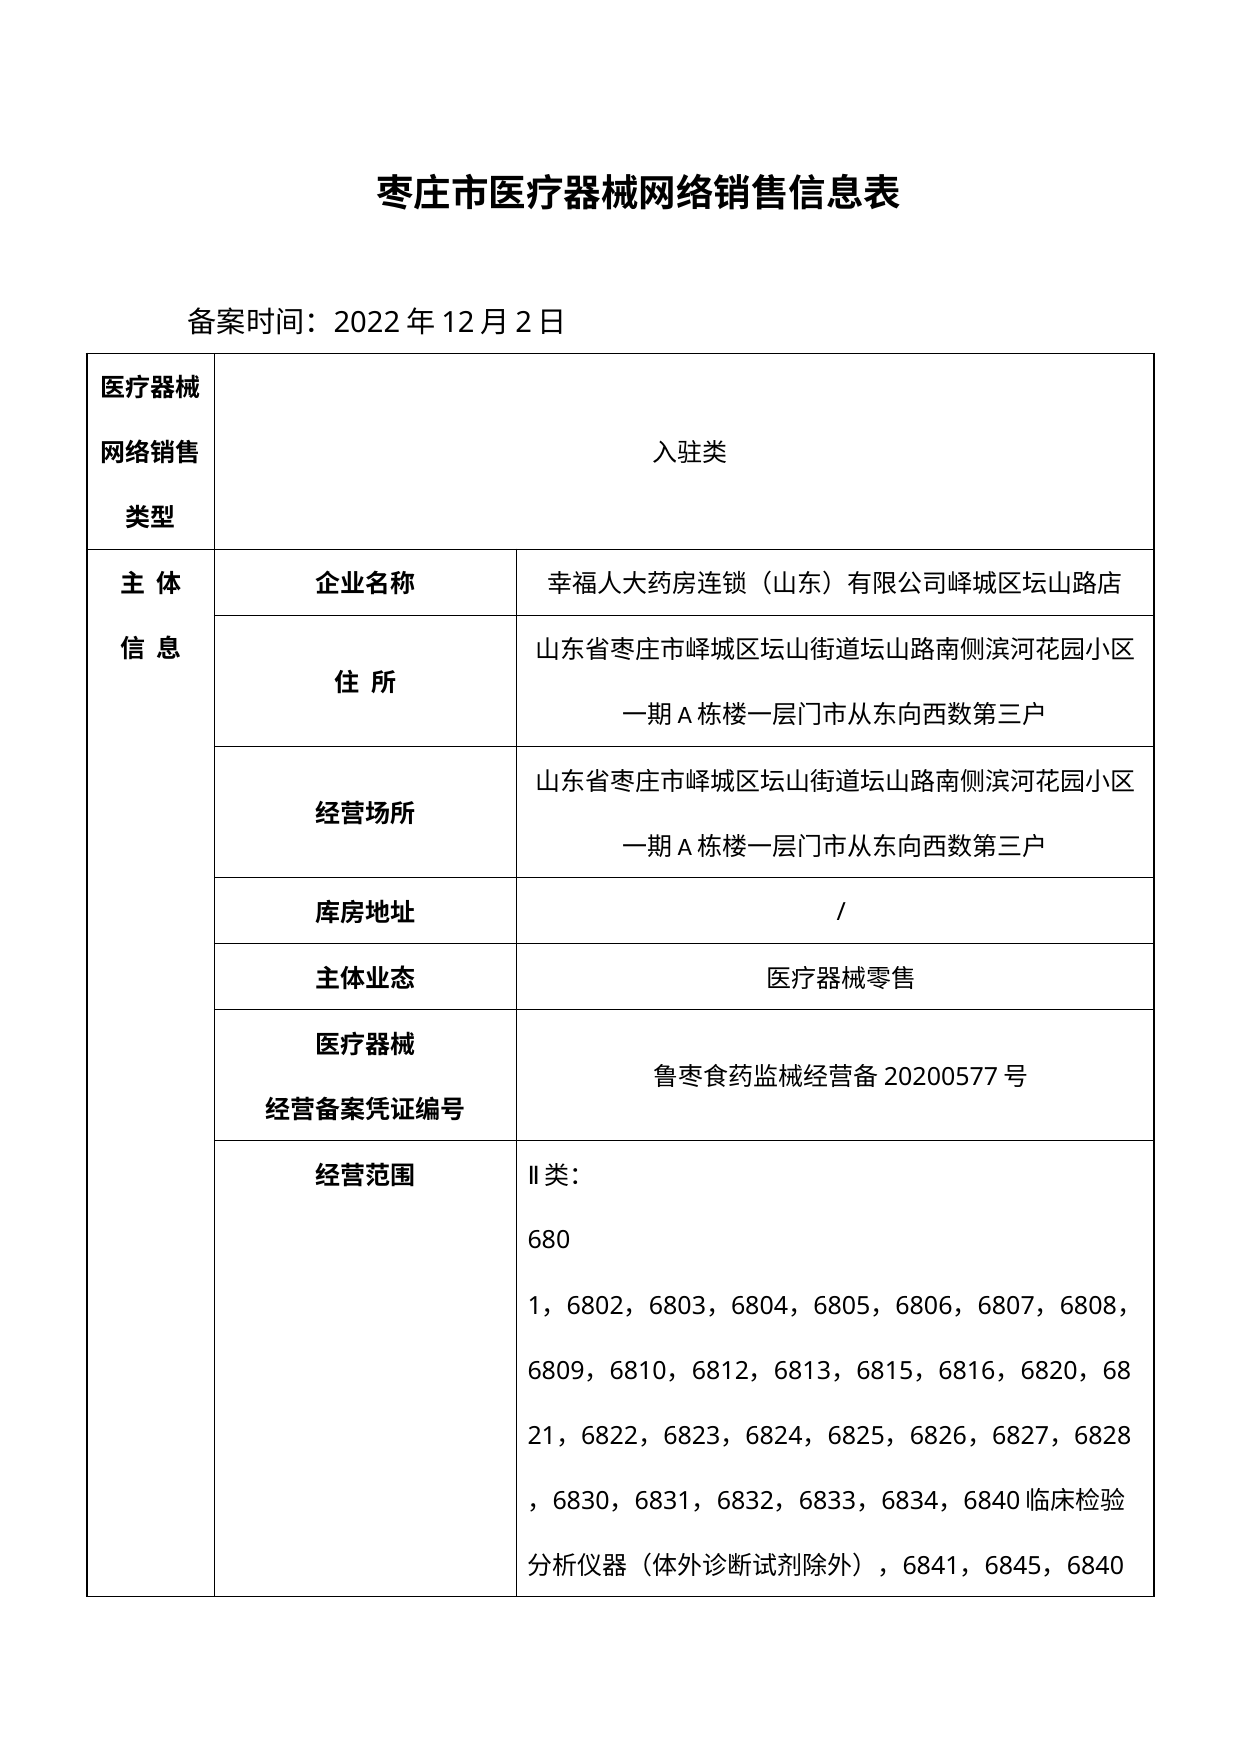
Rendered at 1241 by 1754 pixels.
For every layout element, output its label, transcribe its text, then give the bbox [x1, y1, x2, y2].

table_cell 幸福人大药房连锁（山东）有限公司峄城区坛山路店 [517, 550, 1153, 614]
table_cell 鲁枣食药监械经营备20200577号 [517, 1010, 1153, 1140]
table_cell 经营场所 [215, 747, 516, 877]
table_cell 医疗器械零售 [517, 944, 1153, 1009]
table_cell 山东省枣庄市峄城区坛山街道坛山路南侧滨河花园小区一期A栋楼一层门市从东向西数第三户 [517, 616, 1153, 746]
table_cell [517, 1141, 1153, 1596]
table_cell 住 所 [215, 616, 516, 746]
table_cell 山东省枣庄市峄城区坛山街道坛山路南侧滨河花园小区一期A栋楼一层门市从东向西数第三户 [517, 747, 1153, 877]
table_cell 库房地址 [215, 878, 516, 943]
text 备案时间：2022年12月2日 [187, 287, 1053, 352]
table_cell 主 体 信 息 [88, 550, 214, 1596]
text 枣庄市医疗器械网络销售信息表 [187, 157, 1053, 222]
table_cell 经营范围 [215, 1141, 516, 1596]
table_cell / [517, 878, 1153, 943]
table_header 医疗器械 网络销售类型 [88, 354, 214, 548]
table_cell 医疗器械 经营备案凭证编号 [215, 1010, 516, 1140]
table_cell 企业名称 [215, 550, 516, 614]
table_header 入驻类 [215, 354, 1153, 548]
table_cell 主体业态 [215, 944, 516, 1009]
